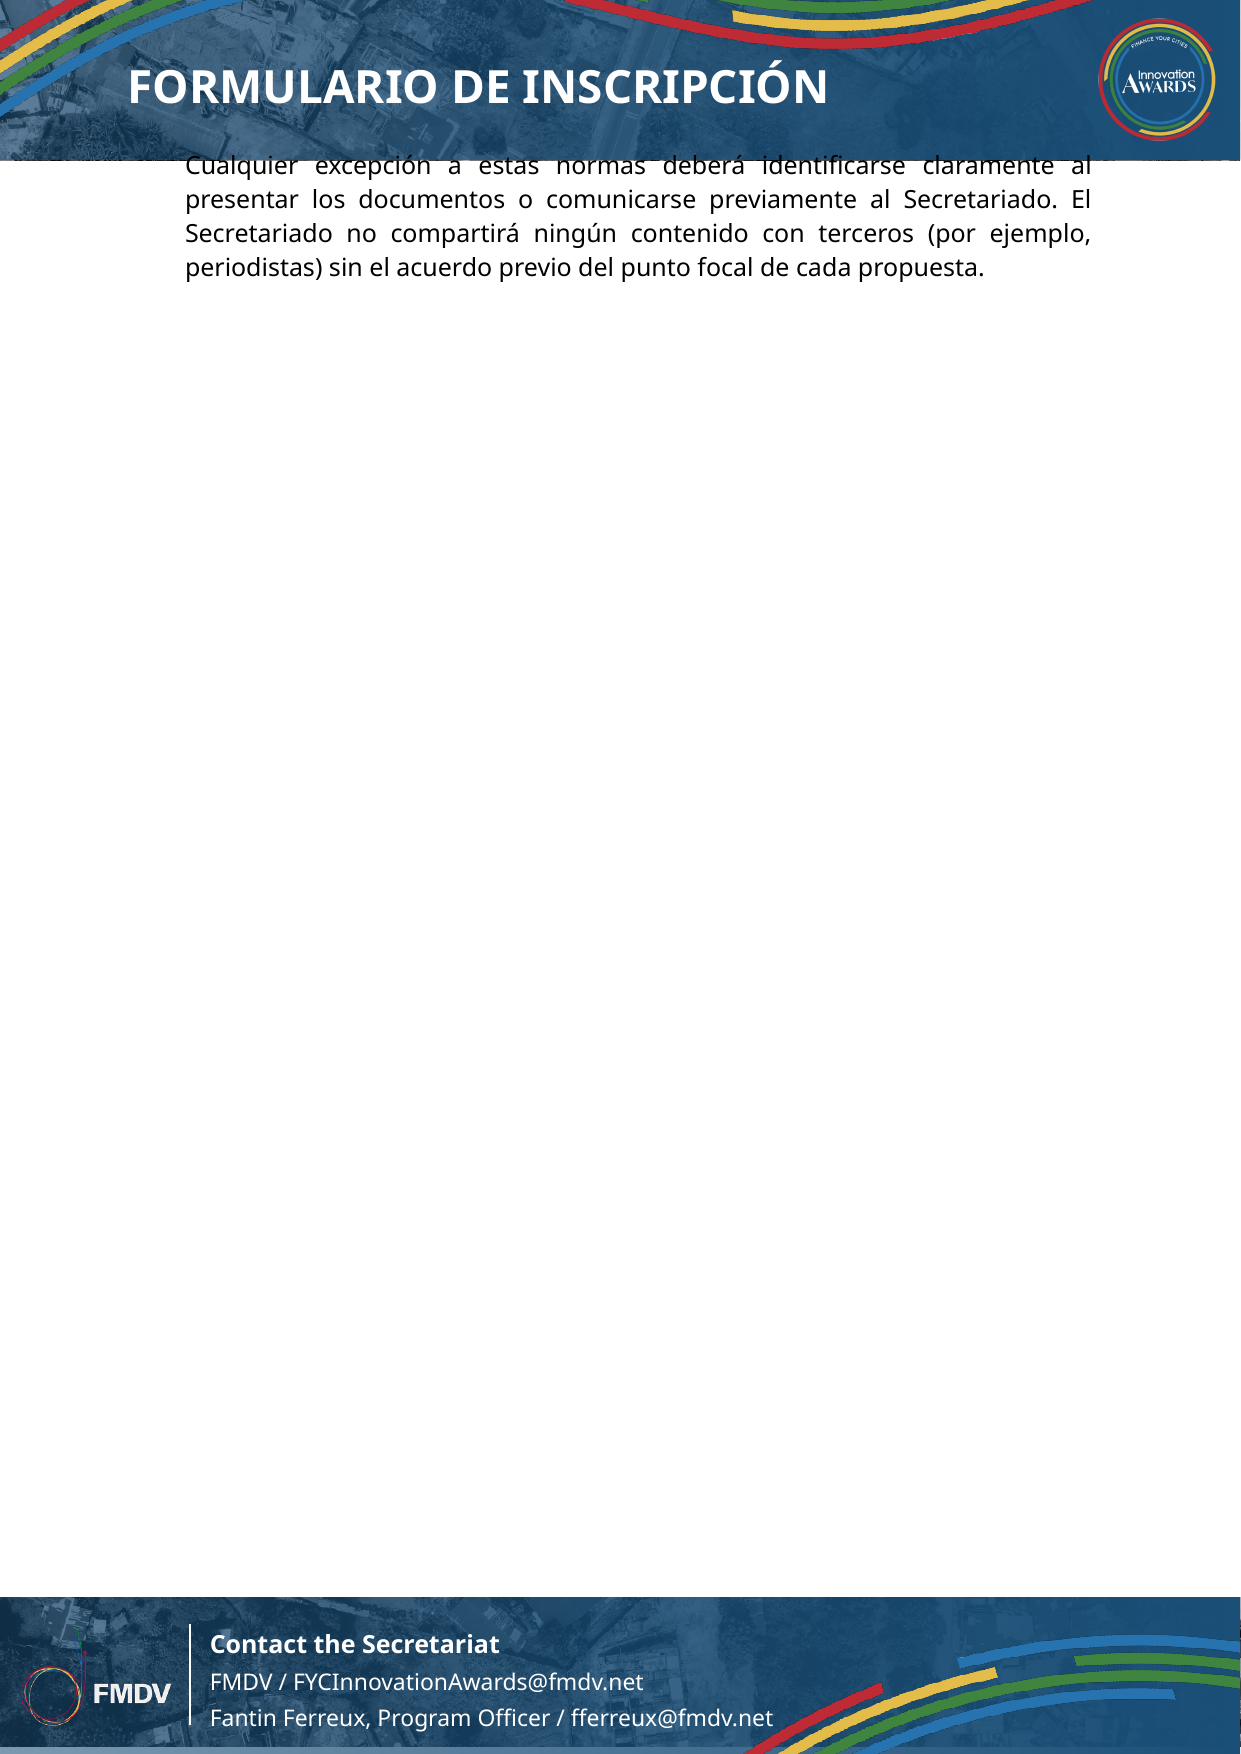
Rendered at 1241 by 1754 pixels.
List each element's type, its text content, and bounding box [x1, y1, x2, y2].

picture [643, 90, 650, 97]
picture [1095, 15, 1223, 143]
picture [0, 0, 1125, 222]
picture [601, 1584, 1241, 1754]
picture [691, 76, 700, 86]
picture [5, 1610, 187, 1741]
picture [643, 76, 652, 85]
